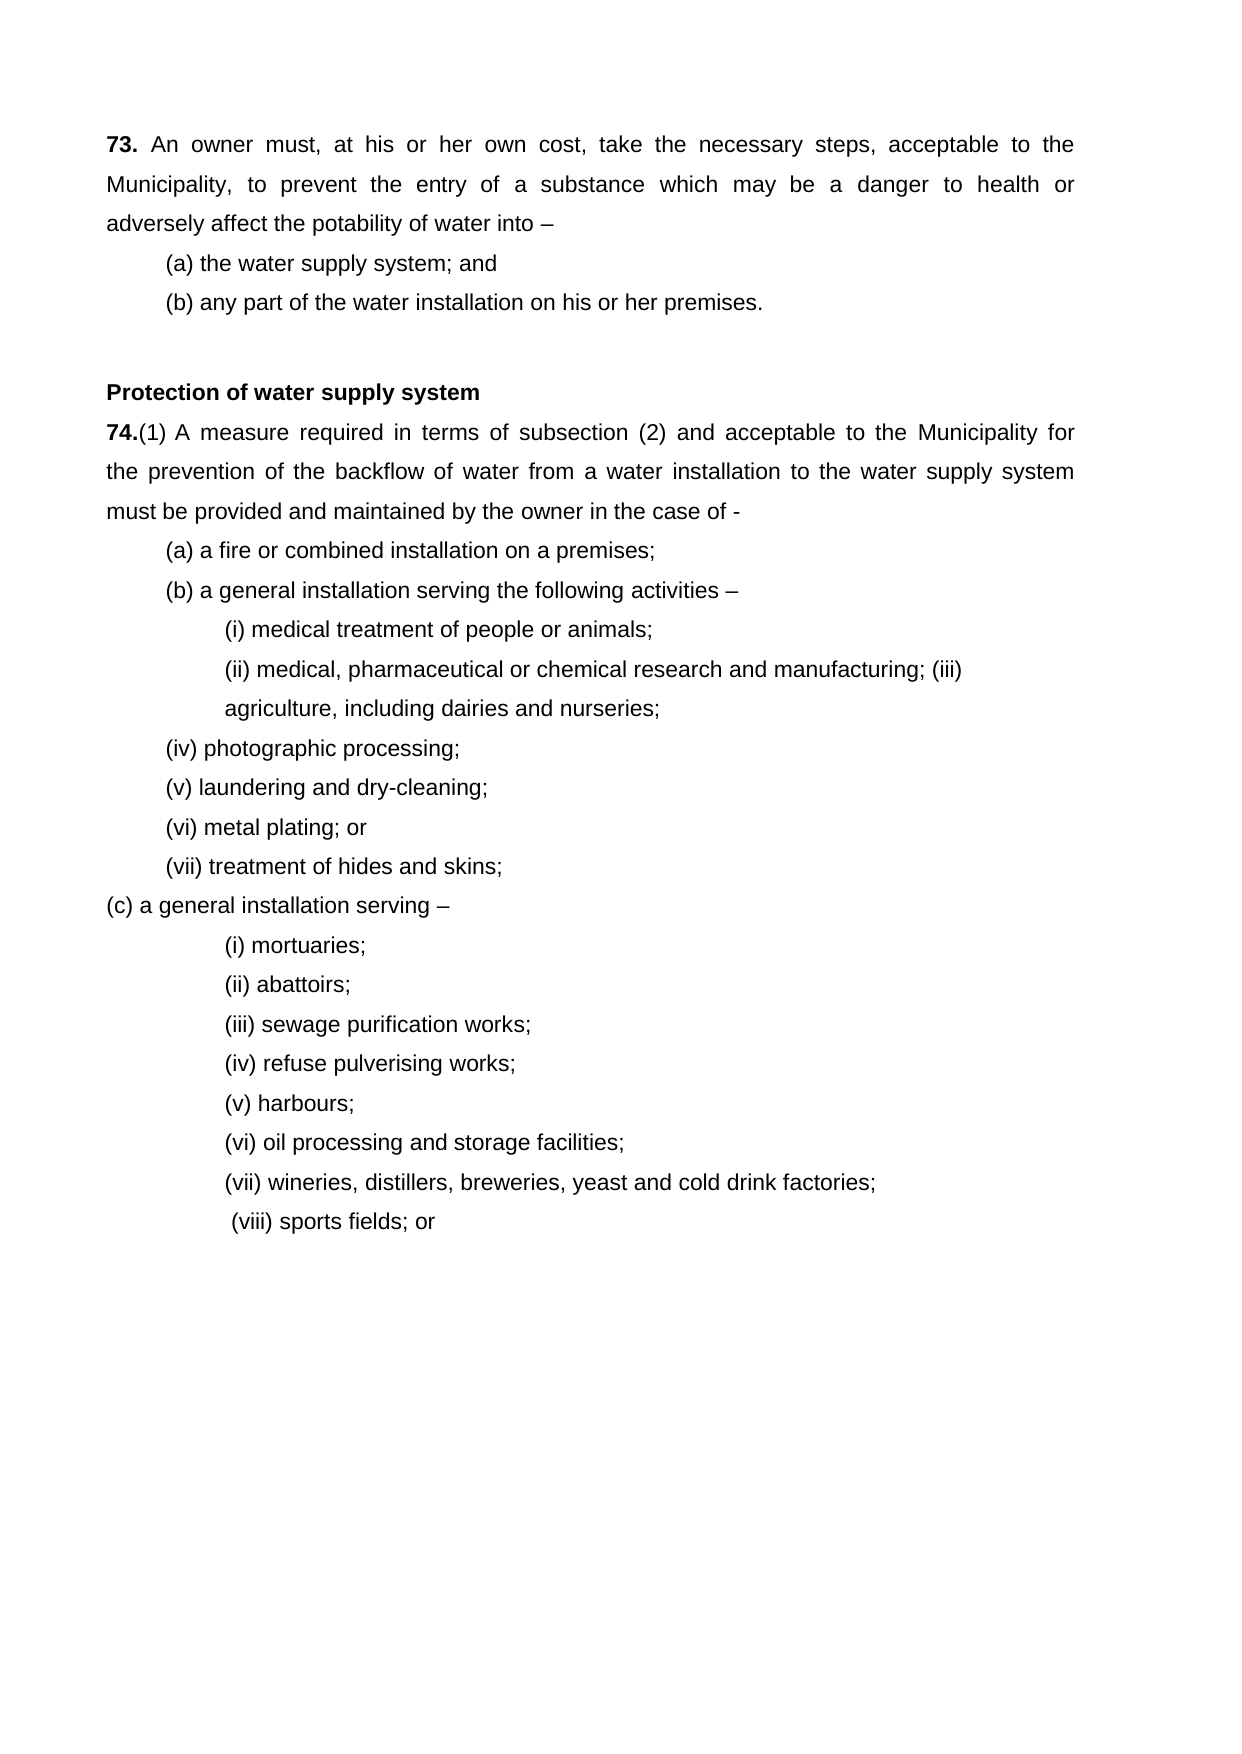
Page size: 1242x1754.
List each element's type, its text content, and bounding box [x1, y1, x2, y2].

text (iii) sewage purification works; [224, 1011, 1075, 1037]
text (a) the water supply system; and [165, 250, 1075, 276]
text (a) a fire or combined installation on a premises; [165, 537, 1075, 563]
text (c) a general installation serving – [106, 892, 1075, 919]
text (ii) medical, pharmaceutical or chemical research and manufacturing; (iii) agriculture, including dairies and nurseries; [224, 656, 1075, 721]
text 73. An owner must, at his or her own cost, take the necessary steps, acceptable to the Municipality, to prevent the entry of a substance which may be a danger to health or adversely affect the potability of water into – [106, 131, 1075, 237]
text (v) laundering and dry-cleaning; [165, 774, 1075, 800]
text (i) mortuaries; [224, 932, 1075, 958]
text (vii) wineries, distillers, breweries, yeast and cold drink factories; [224, 1169, 1075, 1195]
text (iv) photographic processing; [165, 734, 1075, 761]
text (ii) abattoirs; [224, 971, 1075, 998]
text (iv) refuse pulverising works; [224, 1050, 1075, 1077]
text 74.(1) A measure required in terms of subsection (2) and acceptable to the Municipality for the prevention of the backflow of water from a water installation to the water supply system must be provided and maintained by the owner in the case of - [106, 419, 1075, 524]
text Protection of water supply system [106, 379, 1075, 406]
text (b) any part of the water installation on his or her premises. [165, 289, 1075, 316]
text (v) harbours; [224, 1090, 1075, 1116]
text (vi) metal plating; or [165, 813, 1075, 840]
text (vii) treatment of hides and skins; [165, 853, 1075, 879]
text (vi) oil processing and storage facilities; [224, 1129, 1075, 1156]
text (i) medical treatment of people or animals; [224, 616, 1075, 642]
text (viii) sports fields; or [224, 1208, 1075, 1234]
text (b) a general installation serving the following activities – [165, 577, 1075, 603]
